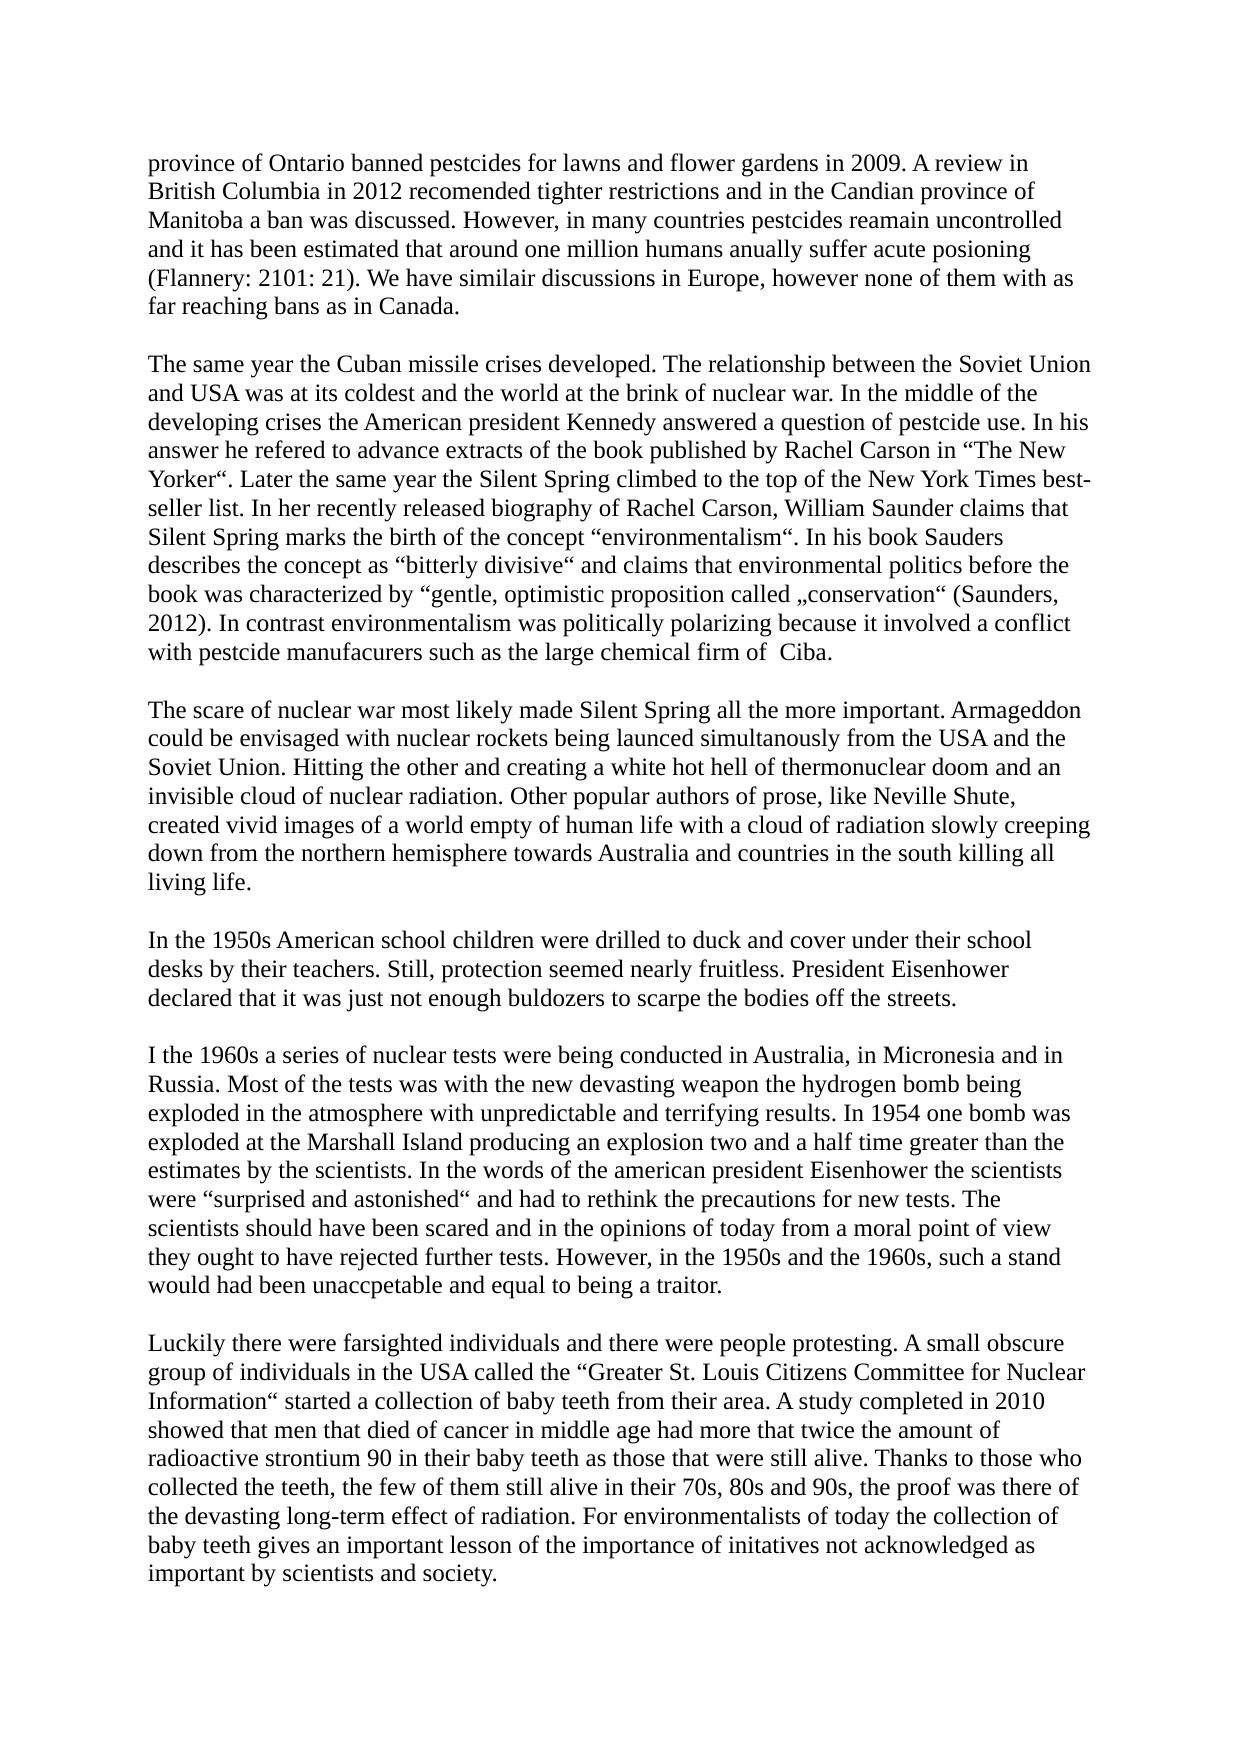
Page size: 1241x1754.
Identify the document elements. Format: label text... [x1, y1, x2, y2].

subtitle I the 1960s a series of nuclear tests were being conducted in Australia, in Micronesia and in Russia. Most of the tests was with the new devasting weapon the hydrogen bomb being exploded in the atmosphere with unpredictable and terrifying results. In 1954 one bomb was exploded at the Marshall Island producing an explosion two and a half time greater than the estimates by the scientists. In the words of the american president Eisenhower the scientists were “surprised and astonished“ and had to rethink the precautions for new tests. The scientists should have been scared and in the opinions of today from a moral point of view they ought to have rejected further tests. However, in the 1950s and the 1960s, such a stand would had been unaccpetable and equal to being a traitor. [148, 1041, 1093, 1299]
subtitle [148, 148, 1093, 320]
subtitle In the 1950s American school children were drilled to duck and cover under their school desks by their teachers. Still, protection seemed nearly fruitless. President Eisenhower declared that it was just not enough buldozers to scarpe the bodies off the streets. [148, 925, 1093, 1011]
subtitle Luckily there were farsighted individuals and there were people protesting. A small obscure group of individuals in the USA called the “Greater St. Louis Citizens Committee for Nuclear Information“ started a collection of baby teeth from their area. A study completed in 2010 showed that men that died of cancer in middle age had more that twice the amount of radioactive strontium 90 in their baby teeth as those that were still alive. Thanks to those who collected the teeth, the few of them still alive in their 70s, 80s and 90s, the proof was there of the devasting long-term effect of radiation. For environmentalists of today the collection of baby teeth gives an important lesson of the importance of initatives not acknowledged as important by scientists and society. [148, 1328, 1093, 1587]
subtitle The scare of nuclear war most likely made Silent Spring all the more important. Armageddon could be envisaged with nuclear rockets being launced simultanously from the USA and the Soviet Union. Hitting the other and creating a white hot hell of thermonuclear doom and an invisible cloud of nuclear radiation. Other popular authors of prose, like Neville Shute, created vivid images of a world empty of human life with a cloud of radiation slowly creeping down from the northern hemisphere towards Australia and countries in the south killing all living life. [148, 695, 1093, 896]
subtitle The same year the Cuban missile crises developed. The relationship between the Soviet Union and USA was at its coldest and the world at the brink of nuclear war. In the middle of the developing crises the American president Kennedy answered a question of pestcide use. In his answer he refered to advance extracts of the book published by Rachel Carson in “The New Yorker“. Later the same year the Silent Spring climbed to the top of the New York Times best-seller list. In her recently released biography of Rachel Carson, William Saunder claims that Silent Spring marks the birth of the concept “environmentalism“. In his book Sauders describes the concept as “bitterly divisive“ and claims that environmental politics before the book was characterized by “gentle, optimistic proposition called „conservation“ (Saunders, 2012). In contrast environmentalism was politically polarizing because it involved a conflict with pestcide manufacurers such as the large chemical firm of Ciba. [148, 349, 1093, 666]
